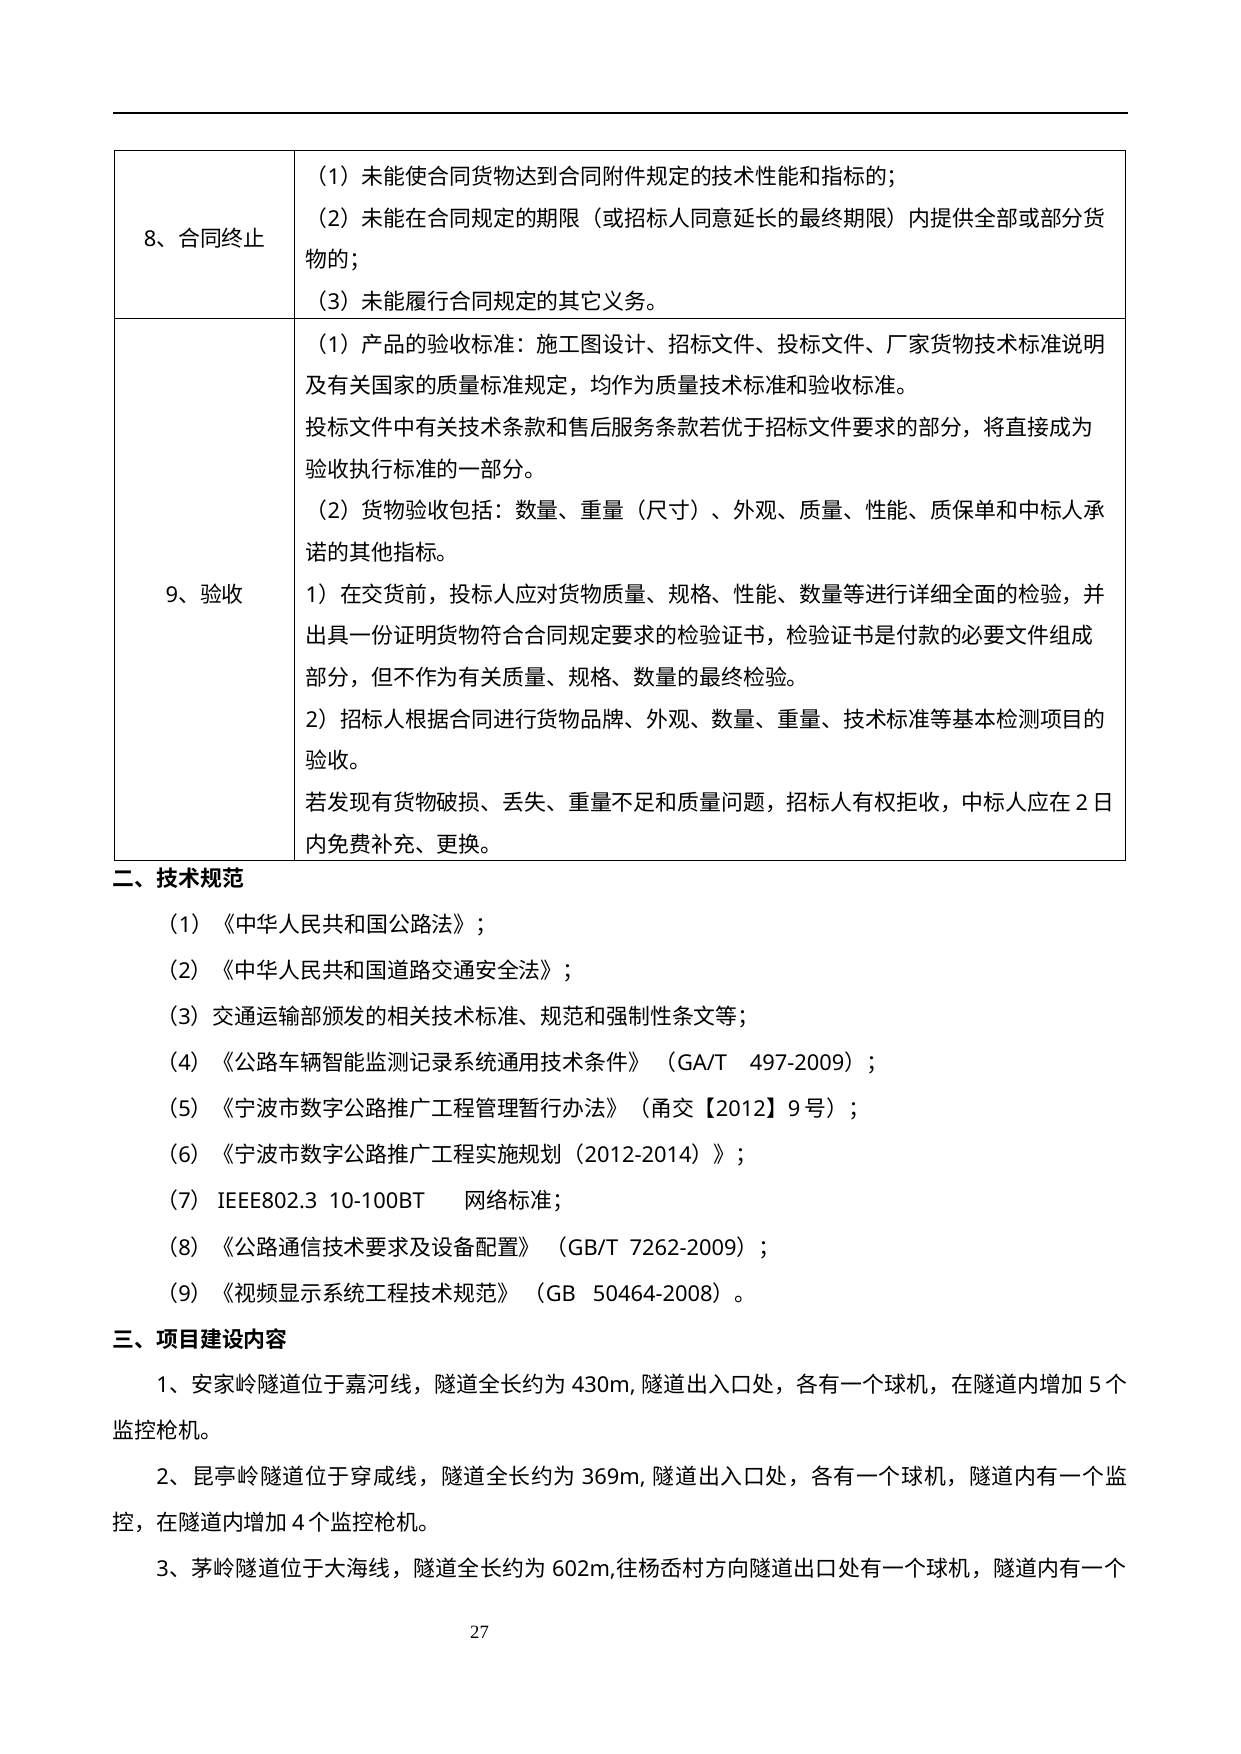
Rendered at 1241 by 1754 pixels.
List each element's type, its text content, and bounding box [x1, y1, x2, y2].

table_cell 9、验收 [115, 319, 294, 860]
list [112, 1551, 1128, 1583]
subtitle （5）《宁波市数字公路推广工程管理暂行办法》（甬交【2012】9号）； [112, 1091, 1128, 1123]
subtitle （1）《中华人民共和国公路法》； [157, 907, 1128, 939]
subtitle （2）《中华人民共和国道路交通安全法》； [112, 953, 1128, 985]
table_cell （1）未能使合同货物达到合同附件规定的技术性能和指标的； （2）未能在合同规定的期限（或招标人同意延长的最终期限）内提供全部或部分货物的； （3）未能履行合同规定的其它义务。 [295, 151, 1125, 318]
subtitle 三、项目建设内容 [112, 1322, 1128, 1353]
subtitle （7） IEEE802.3 10-100BT 网络标准； [112, 1183, 1128, 1215]
subtitle 二、技术规范 [112, 861, 1128, 893]
subtitle （3）交通运输部颁发的相关技术标准、规范和强制性条文等； [112, 999, 1128, 1031]
table_cell （1）产品的验收标准：施工图设计、招标文件、投标文件、厂家货物技术标准说明及有关国家的质量标准规定，均作为质量技术标准和验收标准。 投标文件中有关技术条款和售后服务条款若优于招标文件要求的部分，将直接成为验收执行标准的一部分。 （2）货物验收包括：数量、重量（尺寸）、外观、质量、性能、质保单和中标人承诺的其他指标。 1）在交货前，投标人应对货物质量、规格、性能、数量等进行详细全面的检验，并出具一份证明货物符合合同规定要求的检验证书，检验证书是付款的必要文件组成部分，但不作为有关质量、规格、数量的最终检验。 2）招标人根据合同进行货物品牌、外观、数量、重量、技术标准等基本检测项目的验收。 若发现有货物破损、丢失、重量不足和质量问题，招标人有权拒收，中标人应在2日内免费补充、更换。 [295, 319, 1125, 860]
list 1、安家岭隧道位于嘉河线，隧道全长约为430m, 隧道出入口处，各有一个球机，在隧道内增加5个监控枪机。 [112, 1367, 1128, 1445]
list 2、昆亭岭隧道位于穿咸线，隧道全长约为369m, 隧道出入口处，各有一个球机，隧道内有一个监控，在隧道内增加4个监控枪机。 [112, 1459, 1128, 1537]
subtitle （4）《公路车辆智能监测记录系统通用技术条件》 （GA/T 497-2009）； [112, 1045, 1128, 1077]
subtitle （9）《视频显示系统工程技术规范》 （GB 50464-2008）。 [112, 1276, 1128, 1307]
subtitle （8）《公路通信技术要求及设备配置》 （GB/T 7262-2009）； [112, 1229, 1128, 1261]
table_cell 8、合同终止 [115, 151, 294, 318]
subtitle （6）《宁波市数字公路推广工程实施规划（2012-2014）》； [112, 1137, 1128, 1169]
